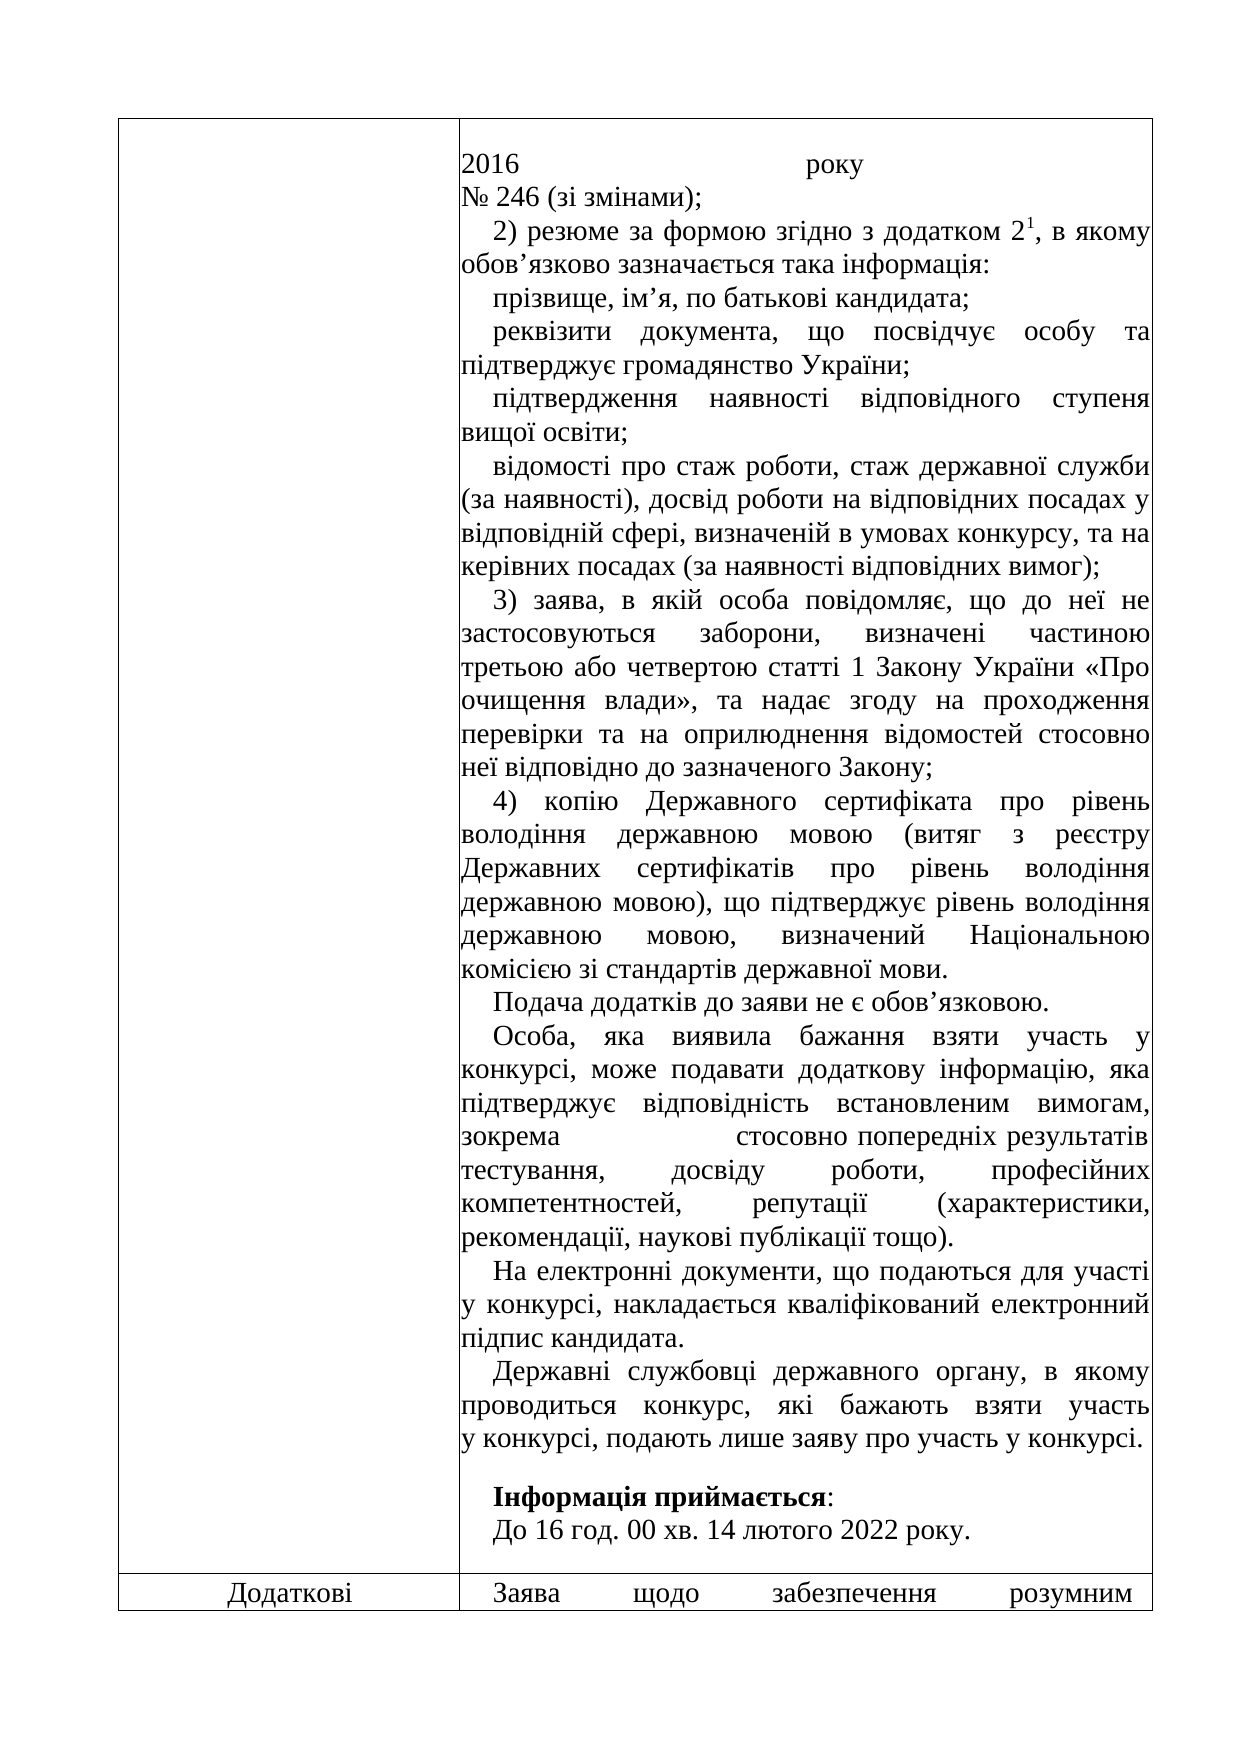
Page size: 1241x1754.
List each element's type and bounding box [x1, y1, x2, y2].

table_cell [119, 1574, 459, 1610]
table_cell [460, 119, 1152, 1572]
table_cell [460, 1574, 1152, 1610]
table_cell [119, 119, 459, 1572]
